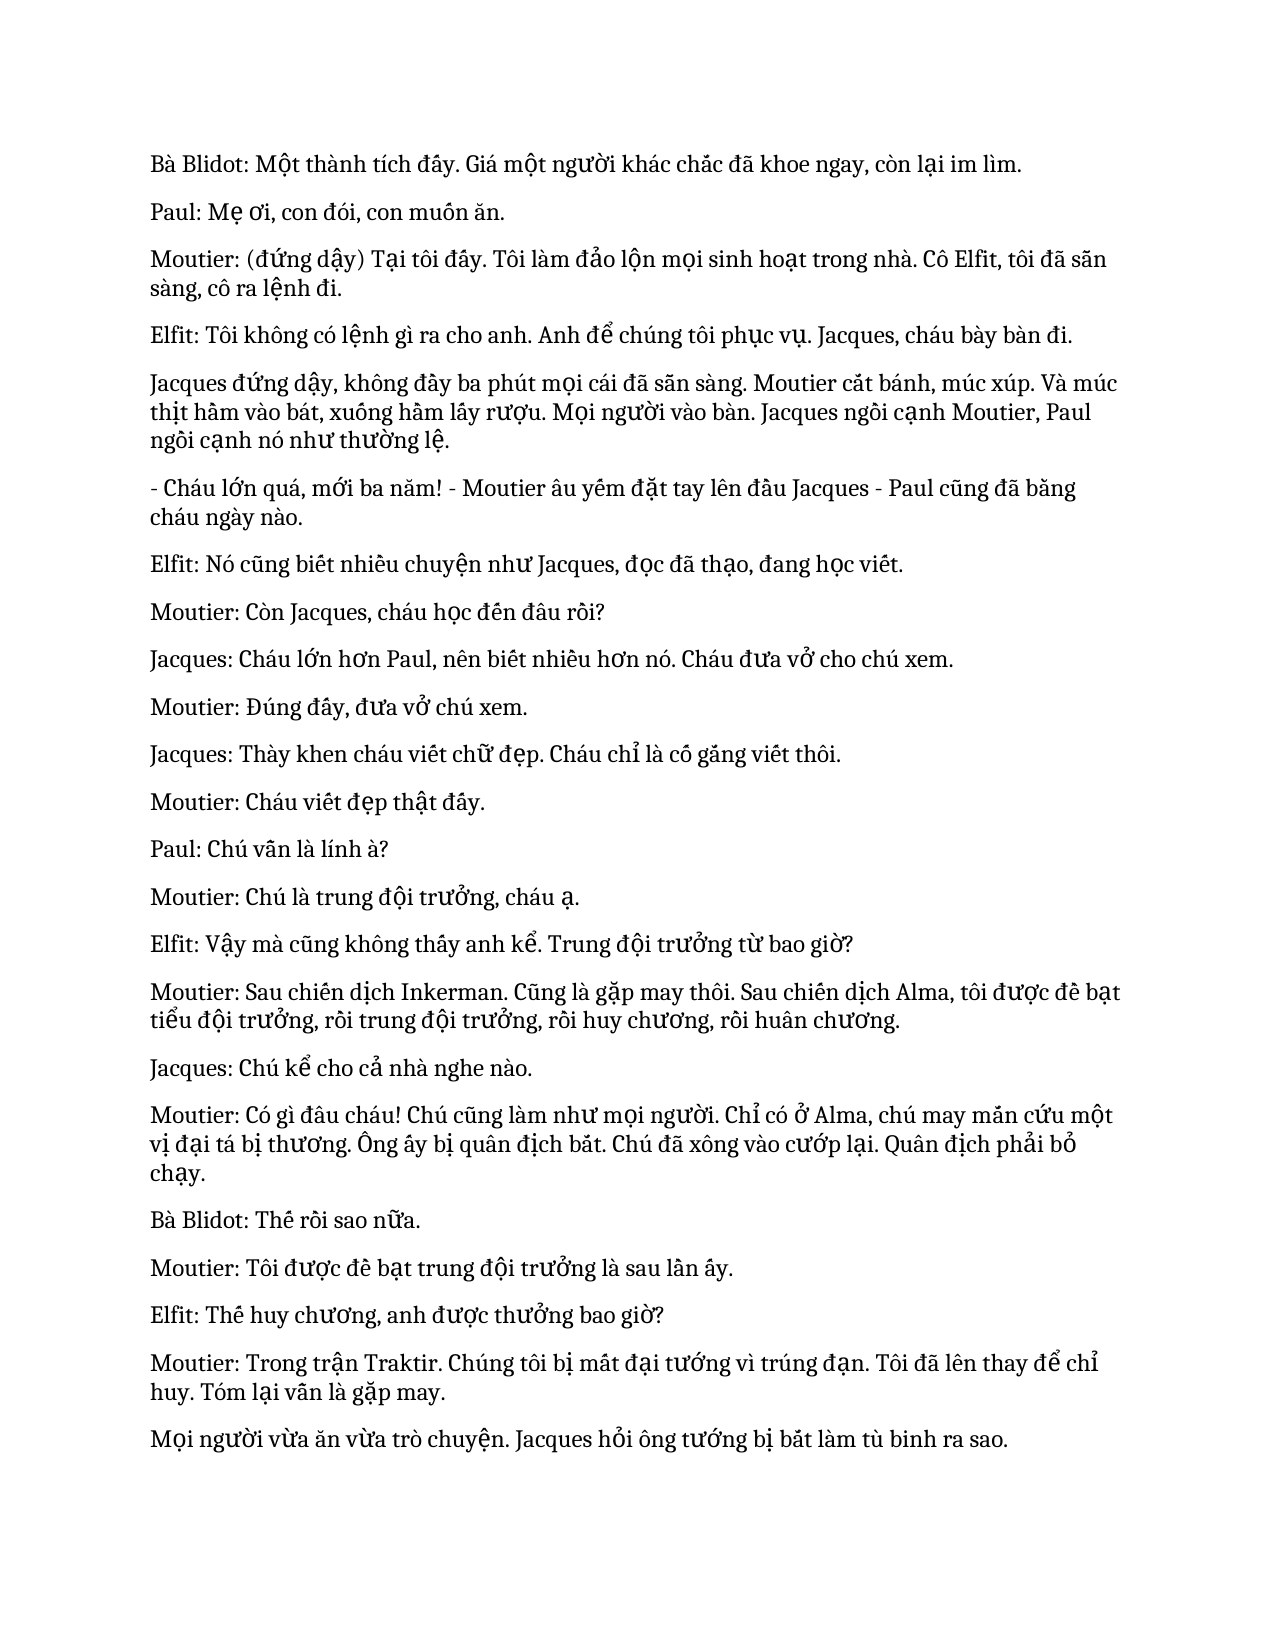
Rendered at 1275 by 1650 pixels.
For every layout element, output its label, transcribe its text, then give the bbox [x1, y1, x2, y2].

text Mọi người vừa ăn vừa trò chuyện. Jacques hỏi ông tướng bị bắt làm tù binh ra sao. [150, 1425, 1125, 1454]
text Bà Blidot: Thế rồi sao nữa. [150, 1206, 1125, 1235]
text Moutier: Trong trận Traktir. Chúng tôi bị mất đại tướng vì trúng đạn. Tôi đã lên thay để chỉ huy. Tóm lại vẫn là gặp may. [150, 1349, 1125, 1406]
text Jacques đứng dậy, không đầy ba phút mọi cái đã sẵn sàng. Moutier cắt bánh, múc xúp. Và múc thịt hầm vào bát, xuống hầm lấy rượu. Mọi người vào bàn. Jacques ngồi cạnh Moutier, Paul ngồi cạnh nó như thường lệ. [150, 369, 1125, 455]
text Moutier: Có gì đâu cháu! Chú cũng làm như mọi người. Chỉ có ở Alma, chú may mắn cứu một vị đại tá bị thương. Ông ấy bị quân địch bắt. Chú đã xông vào cướp lại. Quân địch phải bỏ chạy. [150, 1101, 1125, 1187]
text Jacques: Chú kể cho cả nhà nghe nào. [150, 1054, 1125, 1082]
text Moutier: Tôi được đề bạt trung đội trưởng là sau lần ấy. [150, 1254, 1125, 1282]
text Elfit: Thế huy chương, anh được thưởng bao giờ? [150, 1301, 1125, 1330]
text Jacques: Cháu lớn hơn Paul, nên biết nhiều hơn nó. Cháu đưa vở cho chú xem. [150, 645, 1125, 674]
text Moutier: Còn Jacques, cháu học đến đâu rồi? [150, 597, 1125, 626]
text Bà Blidot: Một thành tích đấy. Giá một người khác chắc đã khoe ngay, còn lại im lìm. [150, 150, 1125, 179]
text Elfit: Vậy mà cũng không thấy anh kể. Trung đội trưởng từ bao giờ? [150, 930, 1125, 959]
text Paul: Mẹ ơi, con đói, con muốn ăn. [150, 197, 1125, 226]
text Moutier: Sau chiến dịch Inkerman. Cũng là gặp may thôi. Sau chiến dịch Alma, tôi được đề bạt tiểu đội trưởng, rồi trung đội trưởng, rồi huy chương, rồi huân chương. [150, 977, 1125, 1035]
text Moutier: Đúng đấy, đưa vở chú xem. [150, 692, 1125, 721]
text Moutier: Cháu viết đẹp thật đấy. [150, 787, 1125, 816]
text Elfit: Nó cũng biết nhiều chuyện như Jacques, đọc đã thạo, đang học viết. [150, 550, 1125, 579]
text Moutier: (đứng dậy) Tại tôi đấy. Tôi làm đảo lộn mọi sinh hoạt trong nhà. Cô Elfit, tôi đã sẵn sàng, cô ra lệnh đi. [150, 245, 1125, 302]
text Paul: Chú vẫn là lính à? [150, 835, 1125, 864]
text Elfit: Tôi không có lệnh gì ra cho anh. Anh để chúng tôi phục vụ. Jacques, cháu bày bàn đi. [150, 321, 1125, 350]
text - Cháu lớn quá, mới ba năm! - Moutier âu yếm đặt tay lên đầu Jacques - Paul cũng đã bằng cháu ngày nào. [150, 474, 1125, 531]
text Moutier: Chú là trung đội trưởng, cháu ạ. [150, 882, 1125, 911]
text Jacques: Thày khen cháu viết chữ đẹp. Cháu chỉ là cố gắng viết thôi. [150, 740, 1125, 769]
